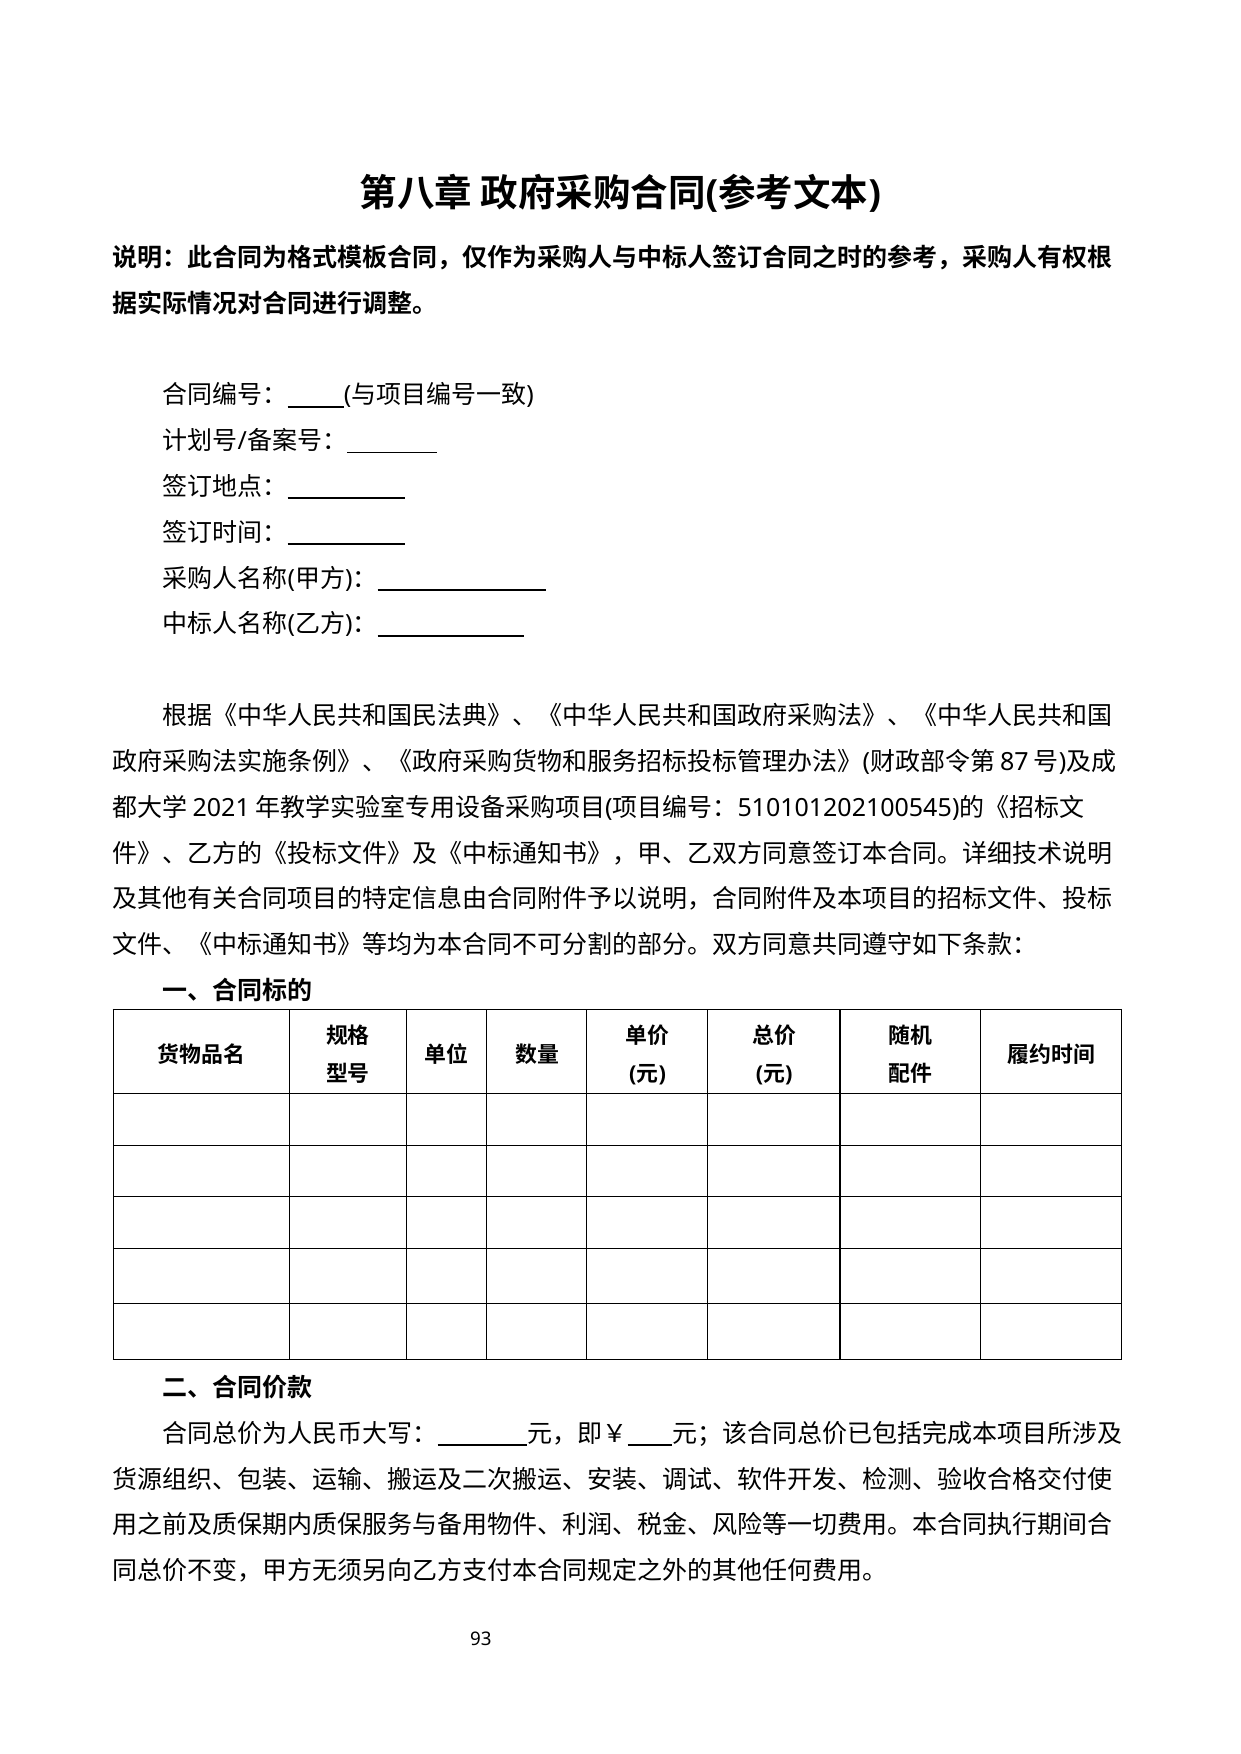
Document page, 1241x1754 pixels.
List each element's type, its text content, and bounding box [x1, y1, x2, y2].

table_cell [587, 1197, 707, 1248]
table_header 数量 [487, 1010, 586, 1093]
table_cell [841, 1094, 980, 1144]
table_cell [841, 1249, 980, 1303]
table_header 单价 (元) [587, 1010, 707, 1093]
text 合同编号： (与项目编号一致) [112, 367, 1128, 413]
table_cell [981, 1249, 1121, 1303]
table_cell [114, 1146, 289, 1196]
text 签订地点： [112, 459, 1128, 504]
table_cell [841, 1304, 980, 1359]
table_header 随机 配件 [841, 1010, 980, 1093]
table_cell [708, 1094, 839, 1144]
table_header 规格 型号 [290, 1010, 406, 1093]
table_cell [708, 1197, 839, 1248]
list 政府采购合同(参考文本) [112, 162, 1128, 217]
table_cell [708, 1249, 839, 1303]
table_cell [487, 1146, 586, 1196]
text 签订时间： [112, 504, 1128, 550]
table_cell [290, 1197, 406, 1248]
table_cell [841, 1146, 980, 1196]
text 根据《中华人民共和国民法典》、《中华人民共和国政府采购法》、《中华人民共和国政府采购法实施条例》、《政府采购货物和服务招标投标管理办法》(财政部令第87号)及成都大学2021年教学实验室专用设备采购项目(项目编号：510101202100545)的《招标文件》、乙方的《投标文件》及《中标通知书》，甲、乙双方同意签订本合同。详细技术说明及其他有关合同项目的特定信息由合同附件予以说明，合同附件及本项目的招标文件、投标文件、《中标通知书》等均为本合同不可分割的部分。双方同意共同遵守如下条款： [112, 688, 1128, 963]
table_cell [407, 1094, 486, 1144]
table_cell [487, 1197, 586, 1248]
list 合同价款 [112, 1360, 1128, 1406]
table_cell [407, 1249, 486, 1303]
table_header 履约时间 [981, 1010, 1121, 1093]
table_cell [114, 1249, 289, 1303]
text 采购人名称(甲方)： [112, 550, 1128, 596]
table_cell [587, 1146, 707, 1196]
table_cell [114, 1197, 289, 1248]
table_cell [981, 1146, 1121, 1196]
table_cell [708, 1146, 839, 1196]
table_cell [981, 1304, 1121, 1359]
table_cell [114, 1304, 289, 1359]
table_cell [407, 1197, 486, 1248]
table_cell [407, 1304, 486, 1359]
table_header 单位 [407, 1010, 486, 1093]
table_cell [487, 1304, 586, 1359]
table_cell [487, 1249, 586, 1303]
text 中标人名称(乙方)： [112, 596, 1128, 642]
table_cell [587, 1094, 707, 1144]
table_cell [407, 1146, 486, 1196]
table_cell [487, 1094, 586, 1144]
table_cell [587, 1304, 707, 1359]
table_cell [841, 1197, 980, 1248]
text 计划号/备案号： [112, 413, 1128, 459]
table_cell [587, 1249, 707, 1303]
table_cell [290, 1094, 406, 1144]
table_cell [708, 1304, 839, 1359]
table_cell [981, 1094, 1121, 1144]
list 合同标的 [112, 963, 1128, 1009]
text 合同总价为人民币大写： 元，即￥ 元；该合同总价已包括完成本项目所涉及货源组织、包装、运输、搬运及二次搬运、安装、调试、软件开发、检测、验收合格交付使用之前及质保期内质保服务与备用物件、利润、税金、风险等一切费用。本合同执行期间合同总价不变，甲方无须另向乙方支付本合同规定之外的其他任何费用。 [112, 1406, 1128, 1589]
table_header 货物品名 [114, 1010, 289, 1093]
table_cell [290, 1304, 406, 1359]
text 说明：此合同为格式模板合同，仅作为采购人与中标人签订合同之时的参考，采购人有权根据实际情况对合同进行调整。 [112, 229, 1128, 321]
table_cell [981, 1197, 1121, 1248]
table_cell [290, 1146, 406, 1196]
table_header 总价 (元) [708, 1010, 839, 1093]
table_cell [290, 1249, 406, 1303]
table_cell [114, 1094, 289, 1144]
